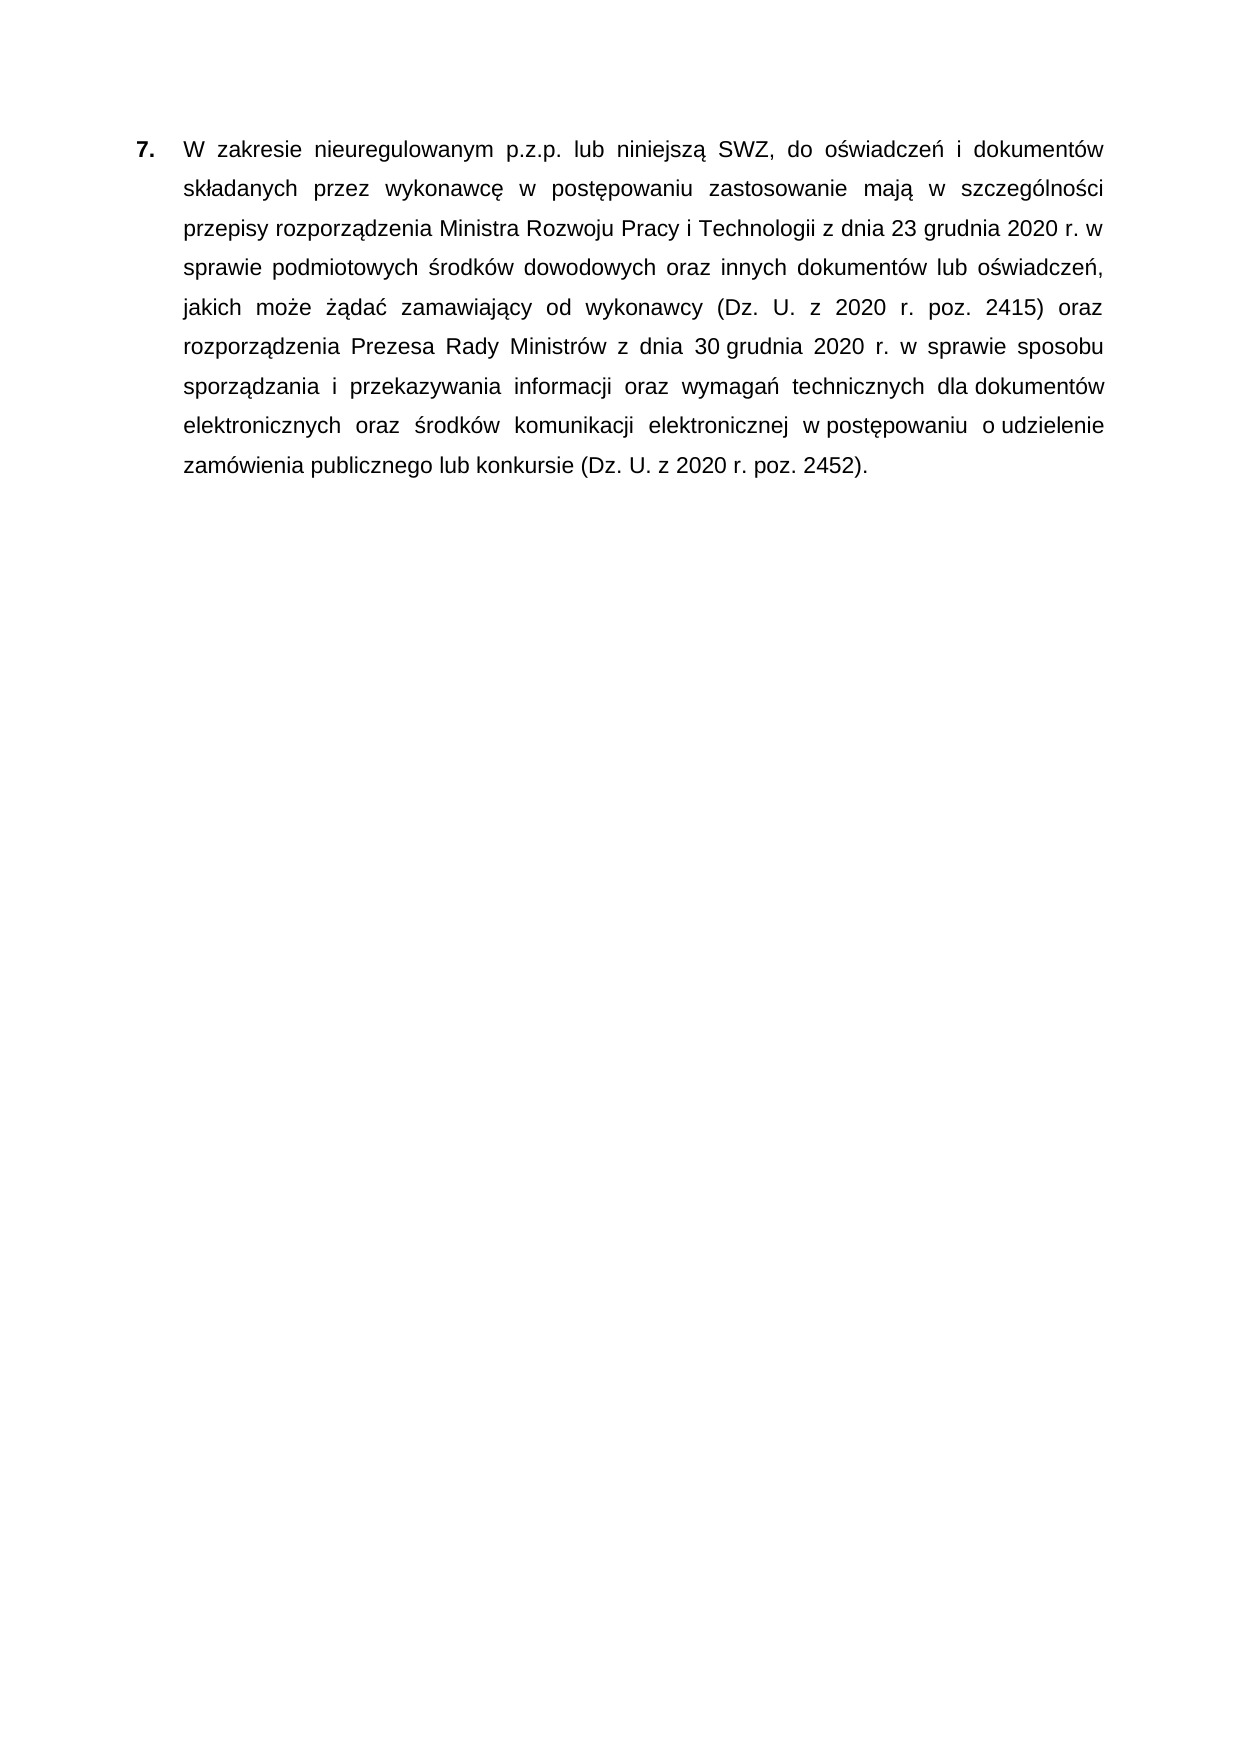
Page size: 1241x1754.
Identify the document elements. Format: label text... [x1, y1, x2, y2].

list W zakresie nieuregulowanym p.z.p. lub niniejszą SWZ, do oświadczeń i dokumentów składanych przez wykonawcę w postępowaniu zastosowanie mają w szczególności przepisy rozporządzenia Ministra Rozwoju Pracy i Technologii z dnia 23 grudnia 2020 r. w sprawie podmiotowych środków dowodowych oraz innych dokumentów lub oświadczeń, jakich może żądać zamawiający od wykonawcy (Dz. U. z 2020 r. poz. 2415) oraz rozporządzenia Prezesa Rady Ministrów z dnia 30 grudnia 2020 r. w sprawie sposobu sporządzania i przekazywania informacji oraz wymagań technicznych dla dokumentów elektronicznych oraz środków komunikacji elektronicznej w postępowaniu o udzielenie zamówienia publicznego lub konkursie (Dz. U. z 2020 r. poz. 2452). [136, 136, 1104, 478]
